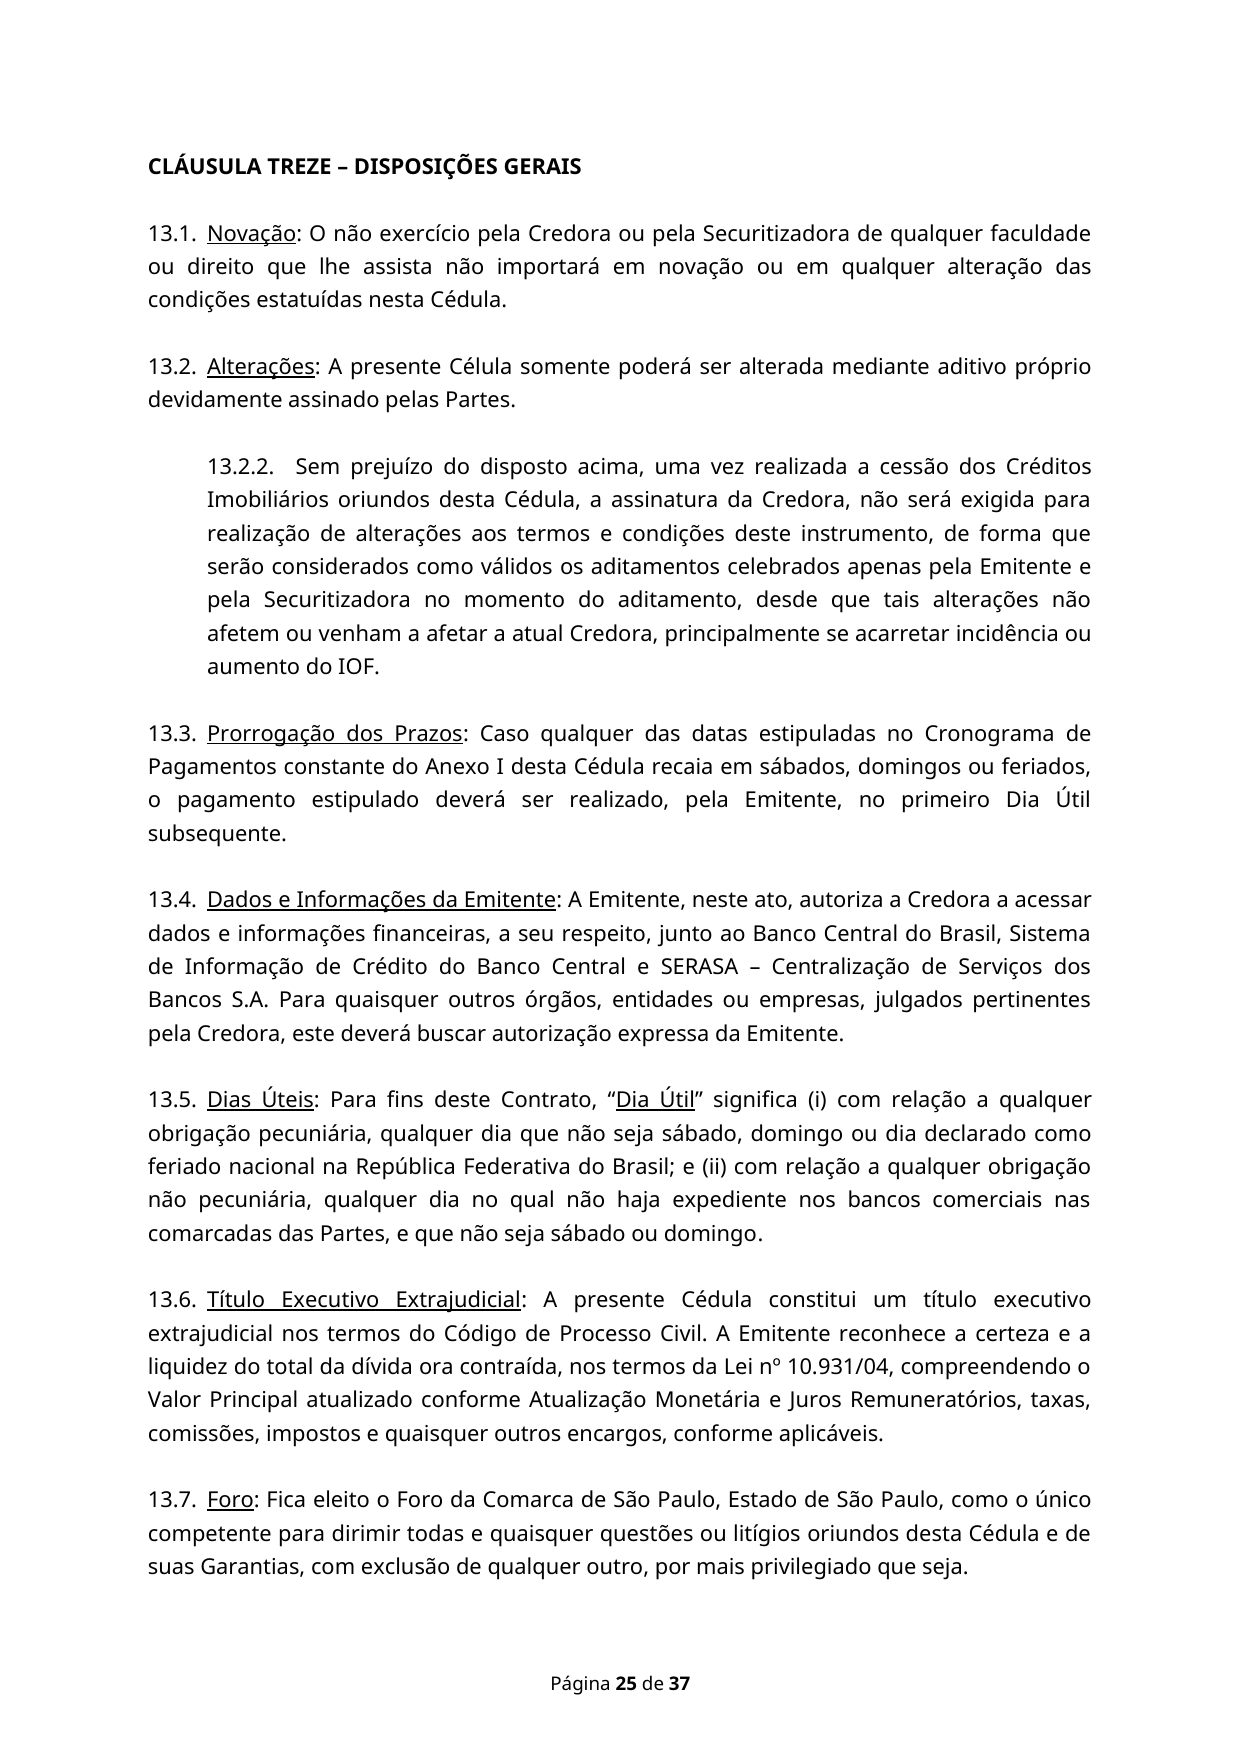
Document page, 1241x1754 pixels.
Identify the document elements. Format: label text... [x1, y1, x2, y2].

list Dias Úteis: Para fins deste Contrato, “Dia Útil” significa (i) com relação a qualquer obrigação pecuniária, qualquer dia que não seja sábado, domingo ou dia declarado como feriado nacional na República Federativa do Brasil; e (ii) com relação a qualquer obrigação não pecuniária, qualquer dia no qual não haja expediente nos bancos comerciais nas comarcadas das Partes, e que não seja sábado ou domingo. [148, 1081, 1092, 1248]
list Prorrogação dos Prazos: Caso qualquer das datas estipuladas no Cronograma de Pagamentos constante do Anexo I desta Cédula recaia em sábados, domingos ou feriados, o pagamento estipulado deverá ser realizado, pela Emitente, no primeiro Dia Útil subsequente. [148, 714, 1092, 848]
list Título Executivo Extrajudicial: A presente Cédula constitui um título executivo extrajudicial nos termos do Código de Processo Civil. A Emitente reconhece a certeza e a liquidez do total da dívida ora contraída, nos termos da Lei nº 10.931/04, compreendendo o Valor Principal atualizado conforme Atualização Monetária e Juros Remuneratórios, taxas, comissões, impostos e quaisquer outros encargos, conforme aplicáveis. [148, 1281, 1092, 1448]
list Foro: Fica eleito o Foro da Comarca de São Paulo, Estado de São Paulo, como o único competente para dirimir todas e quaisquer questões ou litígios oriundos desta Cédula e de suas Garantias, com exclusão de qualquer outro, por mais privilegiado que seja. [148, 1481, 1092, 1581]
list Sem prejuízo do disposto acima, uma vez realizada a cessão dos Créditos Imobiliários oriundos desta Cédula, a assinatura da Credora, não será exigida para realização de alterações aos termos e condições deste instrumento, de forma que serão considerados como válidos os aditamentos celebrados apenas pela Emitente e pela Securitizadora no momento do aditamento, desde que tais alterações não afetem ou venham a afetar a atual Credora, principalmente se acarretar incidência ou aumento do IOF. [207, 448, 1092, 681]
list Alterações: A presente Célula somente poderá ser alterada mediante aditivo próprio devidamente assinado pelas Partes. [148, 348, 1092, 414]
list Dados e Informações da Emitente: A Emitente, neste ato, autoriza a Credora a acessar dados e informações financeiras, a seu respeito, junto ao Banco Central do Brasil, Sistema de Informação de Crédito do Banco Central e SERASA – Centralização de Serviços dos Bancos S.A. Para quaisquer outros órgãos, entidades ou empresas, julgados pertinentes pela Credora, este deverá buscar autorização expressa da Emitente. [148, 881, 1092, 1048]
text CLÁUSULA TREZE – DISPOSIÇÕES GERAIS [148, 148, 1092, 181]
list Novação: O não exercício pela Credora ou pela Securitizadora de qualquer faculdade ou direito que lhe assista não importará em novação ou em qualquer alteração das condições estatuídas nesta Cédula. [148, 214, 1092, 314]
